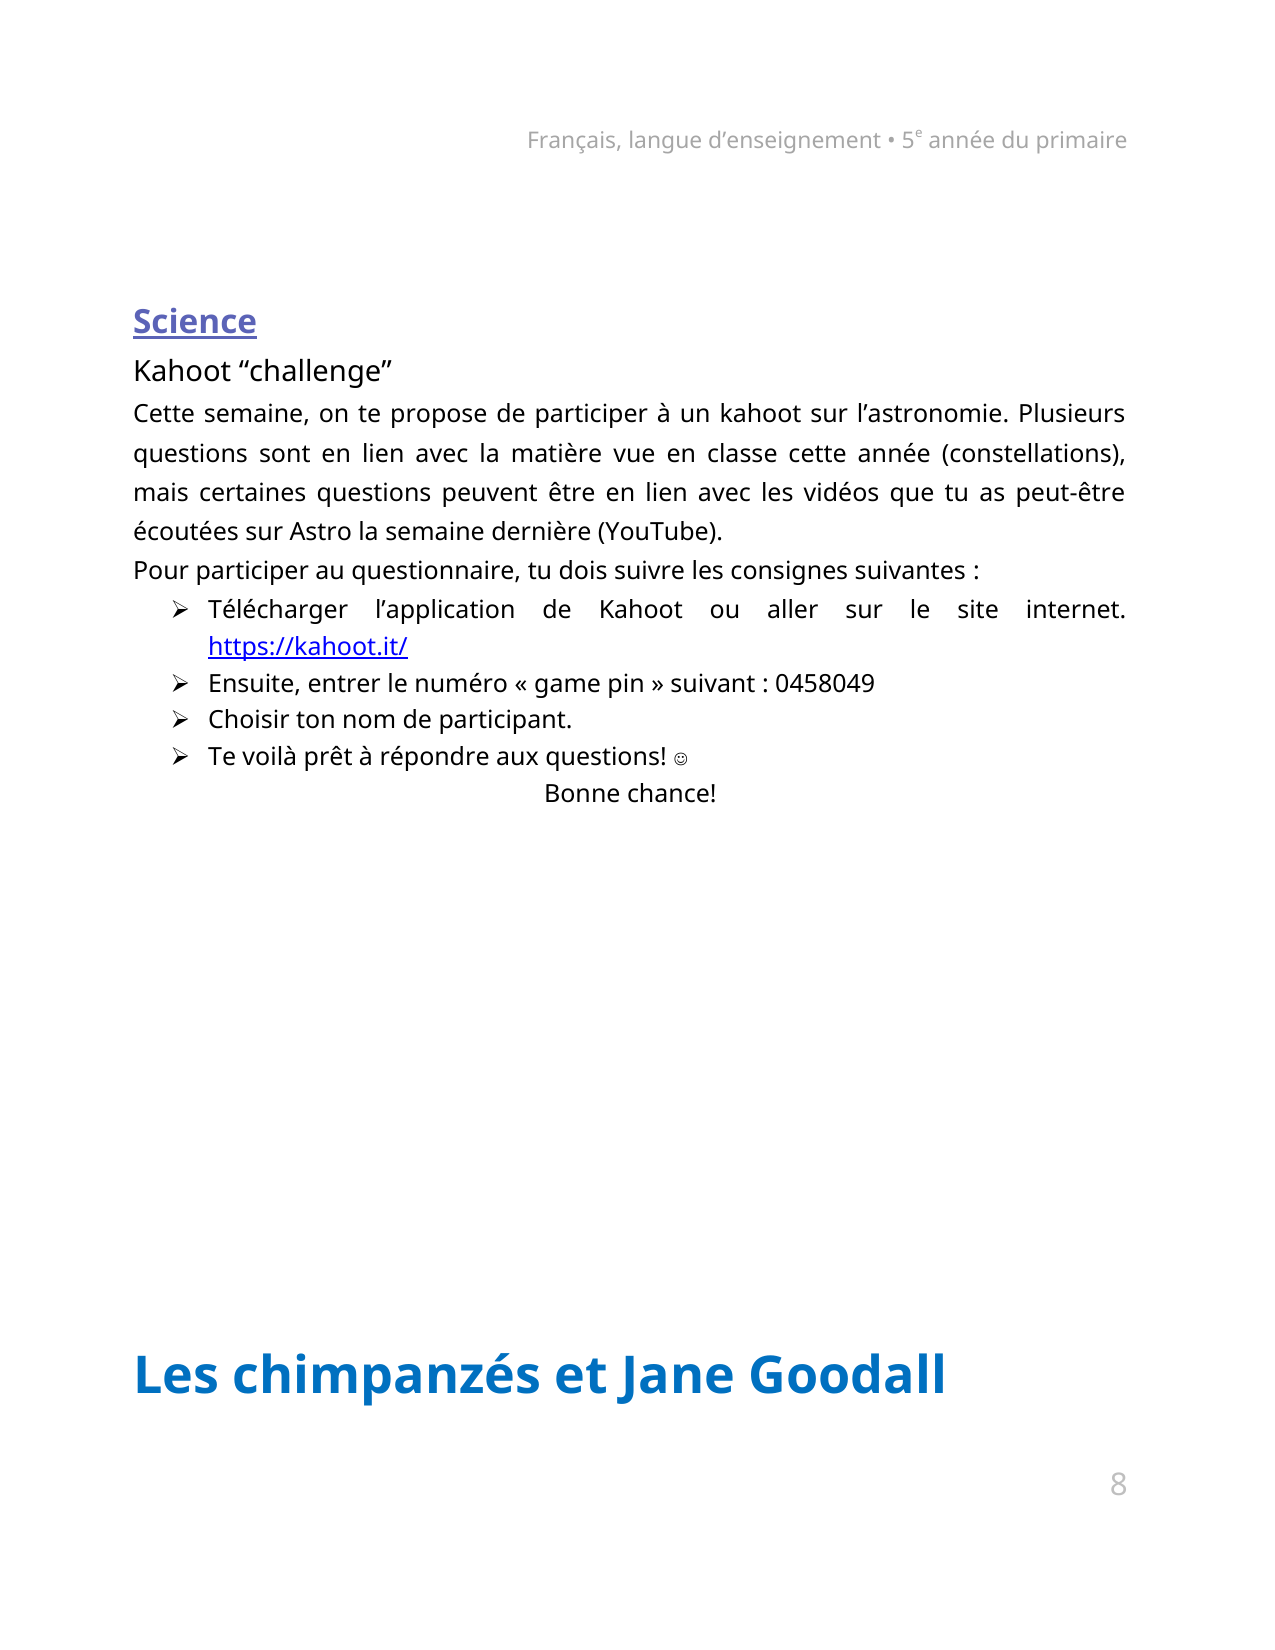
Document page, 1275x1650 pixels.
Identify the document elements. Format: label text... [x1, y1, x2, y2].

text Science [133, 298, 1127, 344]
list Ensuite, entrer le numéro « game pin » suivant : 0458049 [170, 665, 1127, 699]
list Télécharger l’application de Kahoot ou aller sur le site internet. https://kahoot.it/ [170, 592, 1127, 663]
text Cette semaine, on te propose de participer à un kahoot sur l’astronomie. Plusieurs questions sont en lien avec la matière vue en classe cette année (constellations), mais certaines questions peuvent être en lien avec les vidéos que tu as peut-être écoutées sur Astro la semaine dernière (YouTube). [133, 396, 1127, 548]
list Choisir ton nom de participant. [170, 702, 1127, 736]
list Te voilà prêt à répondre aux questions! [170, 739, 1127, 773]
text Pour participer au questionnaire, tu dois suivre les consignes suivantes : [133, 553, 1127, 587]
text Les chimpanzés et Jane Goodall [133, 1338, 1127, 1409]
text Bonne chance! [133, 776, 1127, 810]
text Kahoot “challenge” [133, 350, 1127, 390]
